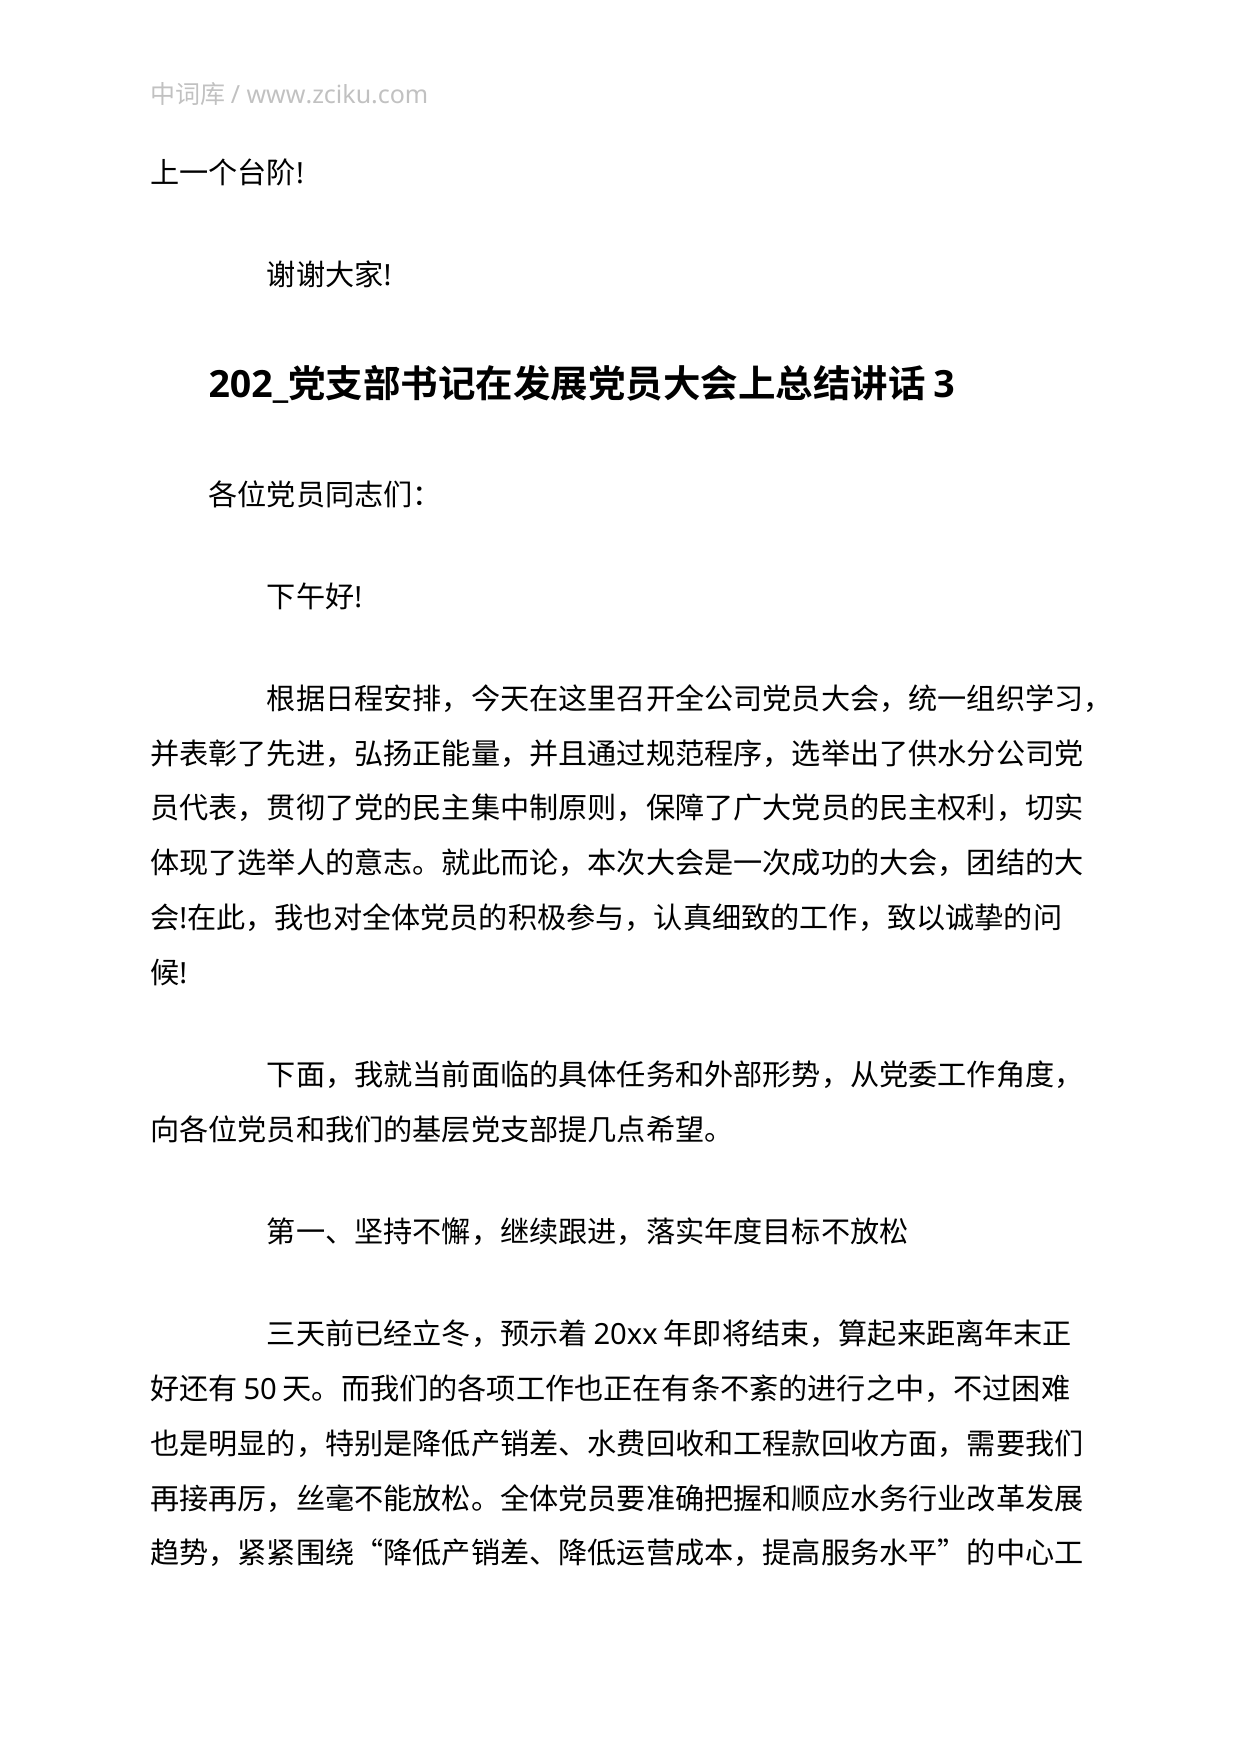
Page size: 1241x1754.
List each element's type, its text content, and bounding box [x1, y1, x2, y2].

text 第一、坚持不懈，继续跟进，落实年度目标不放松 [150, 1208, 1090, 1251]
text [150, 150, 1090, 192]
text 202_党支部书记在发展党员大会上总结讲话3 [150, 354, 1090, 408]
text 谢谢大家! [150, 252, 1090, 294]
text 下面，我就当前面临的具体任务和外部形势，从党委工作角度，向各位党员和我们的基层党支部提几点希望。 [150, 1052, 1090, 1149]
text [150, 1310, 1090, 1572]
text 各位党员同志们： [150, 472, 1090, 514]
text 下午好! [150, 573, 1090, 616]
text 根据日程安排，今天在这里召开全公司党员大会，统一组织学习，并表彰了先进，弘扬正能量，并且通过规范程序，选举出了供水分公司党员代表，贯彻了党的民主集中制原则，保障了广大党员的民主权利，切实体现了选举人的意志。就此而论，本次大会是一次成功的大会，团结的大会!在此，我也对全体党员的积极参与，认真细致的工作，致以诚挚的问候! [150, 675, 1090, 992]
